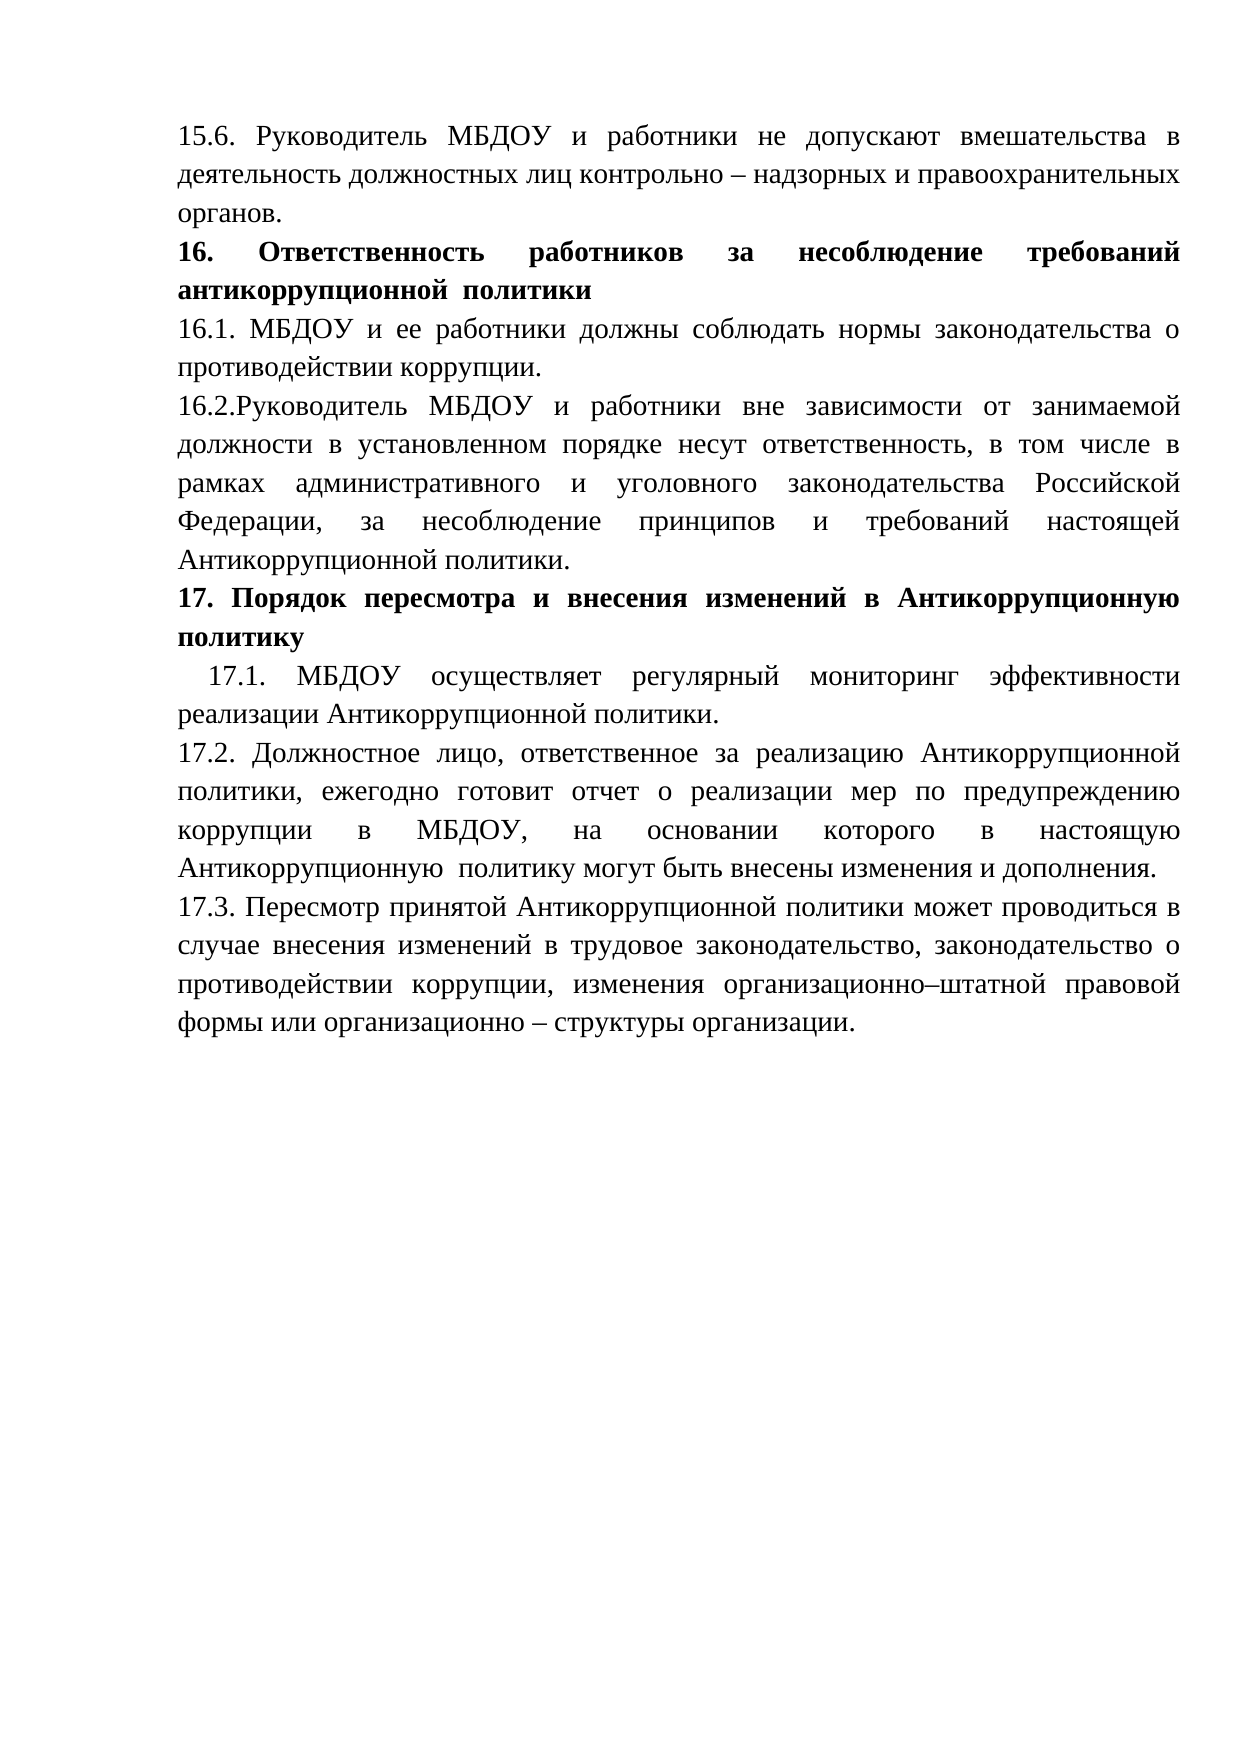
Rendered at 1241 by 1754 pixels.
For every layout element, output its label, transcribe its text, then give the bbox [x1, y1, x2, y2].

text 17.2. Должностное лицо, ответственное за реализацию Антикоррупционной политики, ежегодно готовит отчет о реализации мер по предупреждению коррупции в МБДОУ, на основании которого в настоящую Антикоррупционную политику могут быть внесены изменения и дополнения. [177, 735, 1181, 884]
text 17.1. МБДОУ осуществляет регулярный мониторинг эффективности реализации Антикоррупционной политики. [177, 658, 1181, 730]
text 15.6. Руководитель МБДОУ и работники не допускают вмешательства в деятельность должностных лиц контрольно – надзорных и правоохранительных органов. [177, 118, 1181, 229]
text 17. Порядок пересмотра и внесения изменений в Антикоррупционную политику [177, 581, 1181, 653]
text 16.1. МБДОУ и ее работники должны соблюдать нормы законодательства о противодействии коррупции. [177, 311, 1181, 383]
text 17.3. Пересмотр принятой Антикоррупционной политики может проводиться в случае внесения изменений в трудовое законодательство, законодательство о противодействии коррупции, изменения организационно–штатной правовой формы или организационно – структуры организации. [177, 889, 1181, 1038]
text 16.2.Руководитель МБДОУ и работники вне зависимости от занимаемой должности в установленном порядке несут ответственность, в том числе в рамках административного и уголовного законодательства Российской Федерации, за несоблюдение принципов и требований настоящей Антикоррупционной политики. [177, 388, 1181, 576]
text 16. Ответственность работников за несоблюдение требований антикоррупционной политики [177, 234, 1181, 306]
